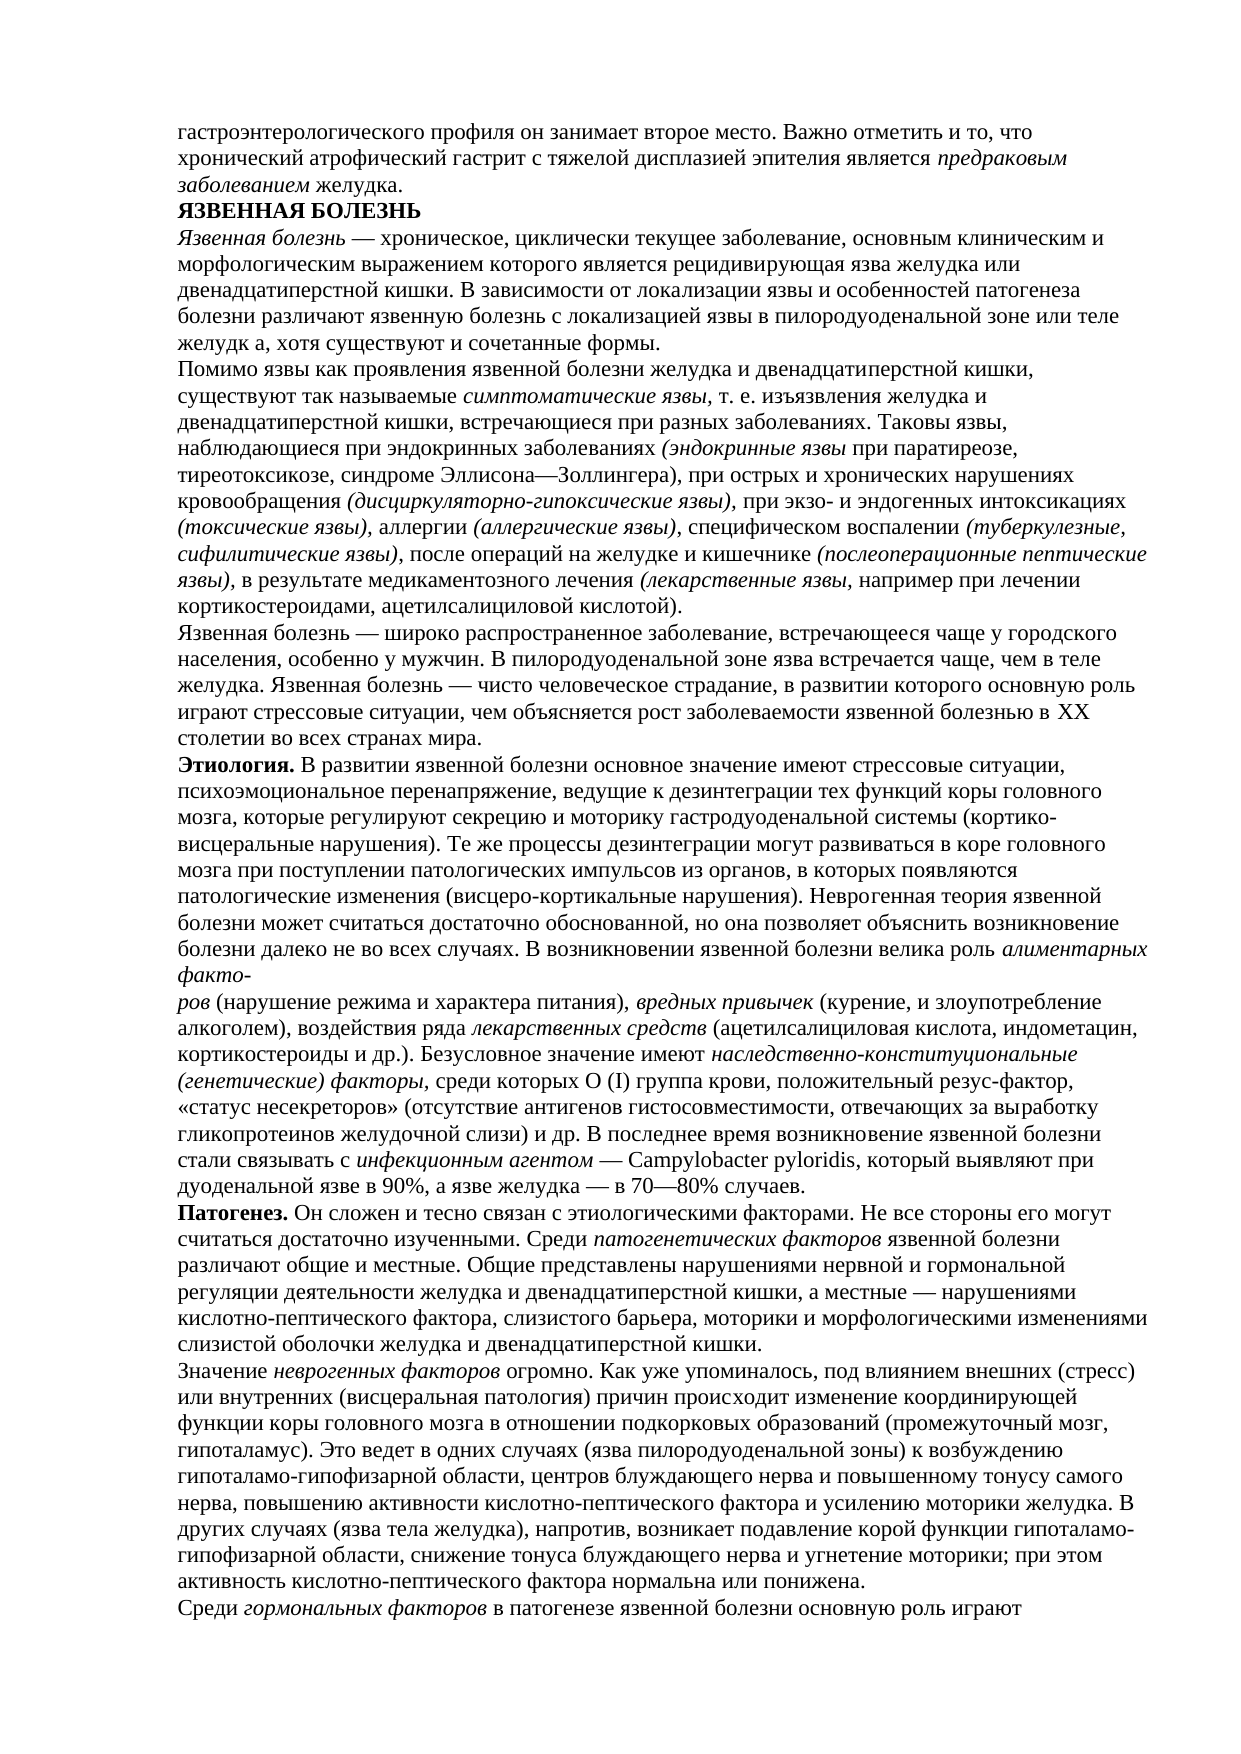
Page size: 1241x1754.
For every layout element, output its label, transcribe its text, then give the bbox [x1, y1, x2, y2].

text ЯЗВЕННАЯ БОЛЕЗНЬ [177, 197, 1152, 223]
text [177, 118, 1152, 197]
text Значение неврогенных факторов огромно. Как уже упоминалось, под влиянием внешних (стресс) или внутренних (висцеральная патология) причин происходит изменение координирующей функции коры головного мозга в отношении подкорковых образований (промежуточный мозг, гипоталамус). Это ведет в одних случаях (язва пилородуоденальной зоны) к возбуждению гипоталамо-гипофизарной области, центров блуждающего нерва и повышенному тонусу самого нерва, повышению активности кислотно-пептического фактора и усилению моторики желудка. В других случаях (язва тела желудка), напротив, возникает подавление корой функции гипоталамо-гипофизарной области, снижение тонуса блуждающего нерва и угнетение моторики; при этом активность кислотно-пептического фактора нормальна или понижена. [177, 1357, 1152, 1594]
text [177, 1594, 1152, 1620]
text Помимо язвы как проявления язвенной болезни желудка и двенадцатиперстной кишки, существуют так называемые симптоматические язвы, т. е. изъязвления желудка и двенадцатиперстной кишки, встречающиеся при разных заболеваниях. Таковы язвы, наблюдающиеся при эндокринных заболеваниях (эндокринные язвы при паратиреозе, тиреотоксикозе, синдроме Эллисона—Золлингера), при острых и хронических нарушениях кровообращения (дисциркуляторно-гипоксические язвы), при экзо- и эндогенных интоксикациях (токсические язвы), аллергии (аллергические язвы), специфическом воспалении (туберкулезные, сифилитические язвы), после операций на желудке и кишечнике (послеоперационные пептические язвы), в результате медикаментозного лечения (лекарственные язвы, например при лечении кортикостероидами, ацетилсалициловой кислотой). [177, 355, 1152, 619]
text Язвенная болезнь — хроническое, циклически текущее заболевание, основным клиническим и морфологическим выражением которого является рецидивирующая язва желудка или двенадцатиперстной кишки. В зависимости от локализации язвы и особенностей патогенеза болезни различают язвенную болезнь с локализацией язвы в пилородуоденальной зоне или теле желудк а, хотя существуют и сочетанные формы. [177, 223, 1152, 355]
text Патогенез. Он сложен и тесно связан с этиологическими факторами. Не все стороны его могут считаться достаточно изученными. Среди патогенетических факторов язвенной болезни различают общие и местные. Общие представлены нарушениями нервной и гормональной регуляции деятельности желудка и двенадцатиперстной кишки, а местные — нарушениями кислотно-пептического фактора, слизистого барьера, моторики и морфологическими изменениями слизистой оболочки желудка и двенадцатиперстной кишки. [177, 1199, 1152, 1357]
text Язвенная болезнь — широко распространенное заболевание, встречающееся чаще у городского населения, особенно у мужчин. В пилородуоденальной зоне язва встречается чаще, чем в теле желудка. Язвенная болезнь — чисто человеческое страдание, в развитии которого основную роль играют стрессовые ситуации, чем объясняется рост заболеваемости язвенной болезнью в XX столетии во всех странах мира. [177, 619, 1152, 751]
text ров (нарушение режима и характера питания), вредных привычек (курение, и злоупотребление алкоголем), воздействия ряда лекарственных средств (ацетилсалициловая кислота, индометацин, кортикостероиды и др.). Безусловное значение имеют наследственно-конституциональные (генетические) факторы, среди которых О (I) группа крови, положительный резус-фактор, «статус несекреторов» (отсутствие антигенов гистосовместимости, отвечающих за выработку гликопротеинов желудочной слизи) и др. В последнее время возникновение язвенной болезни стали связывать с инфекционным агентом — Campylobacter pyloridis, который выявляют при дуоденальной язве в 90%, а язве желудка — в 70—80% случаев. [177, 988, 1152, 1199]
text Этиология. В развитии язвенной болезни основное значение имеют стрессовые ситуации, психоэмоциональное перенапряжение, ведущие к дезинтеграции тех функций коры головного мозга, которые регулируют секрецию и моторику гастродуоденальной системы (кортико-висцеральные нарушения). Те же процессы дезинтеграции могут развиваться в коре головного мозга при поступлении патологических импульсов из органов, в которых появляются патологические изменения (висцеро-кортикальные нарушения). Неврогенная теория язвенной болезни может считаться достаточно обоснованной, но она позволяет объяснить возникновение болезни далеко не во всех случаях. В возникновении язвенной болезни велика роль алиментарных факто- [177, 751, 1152, 988]
